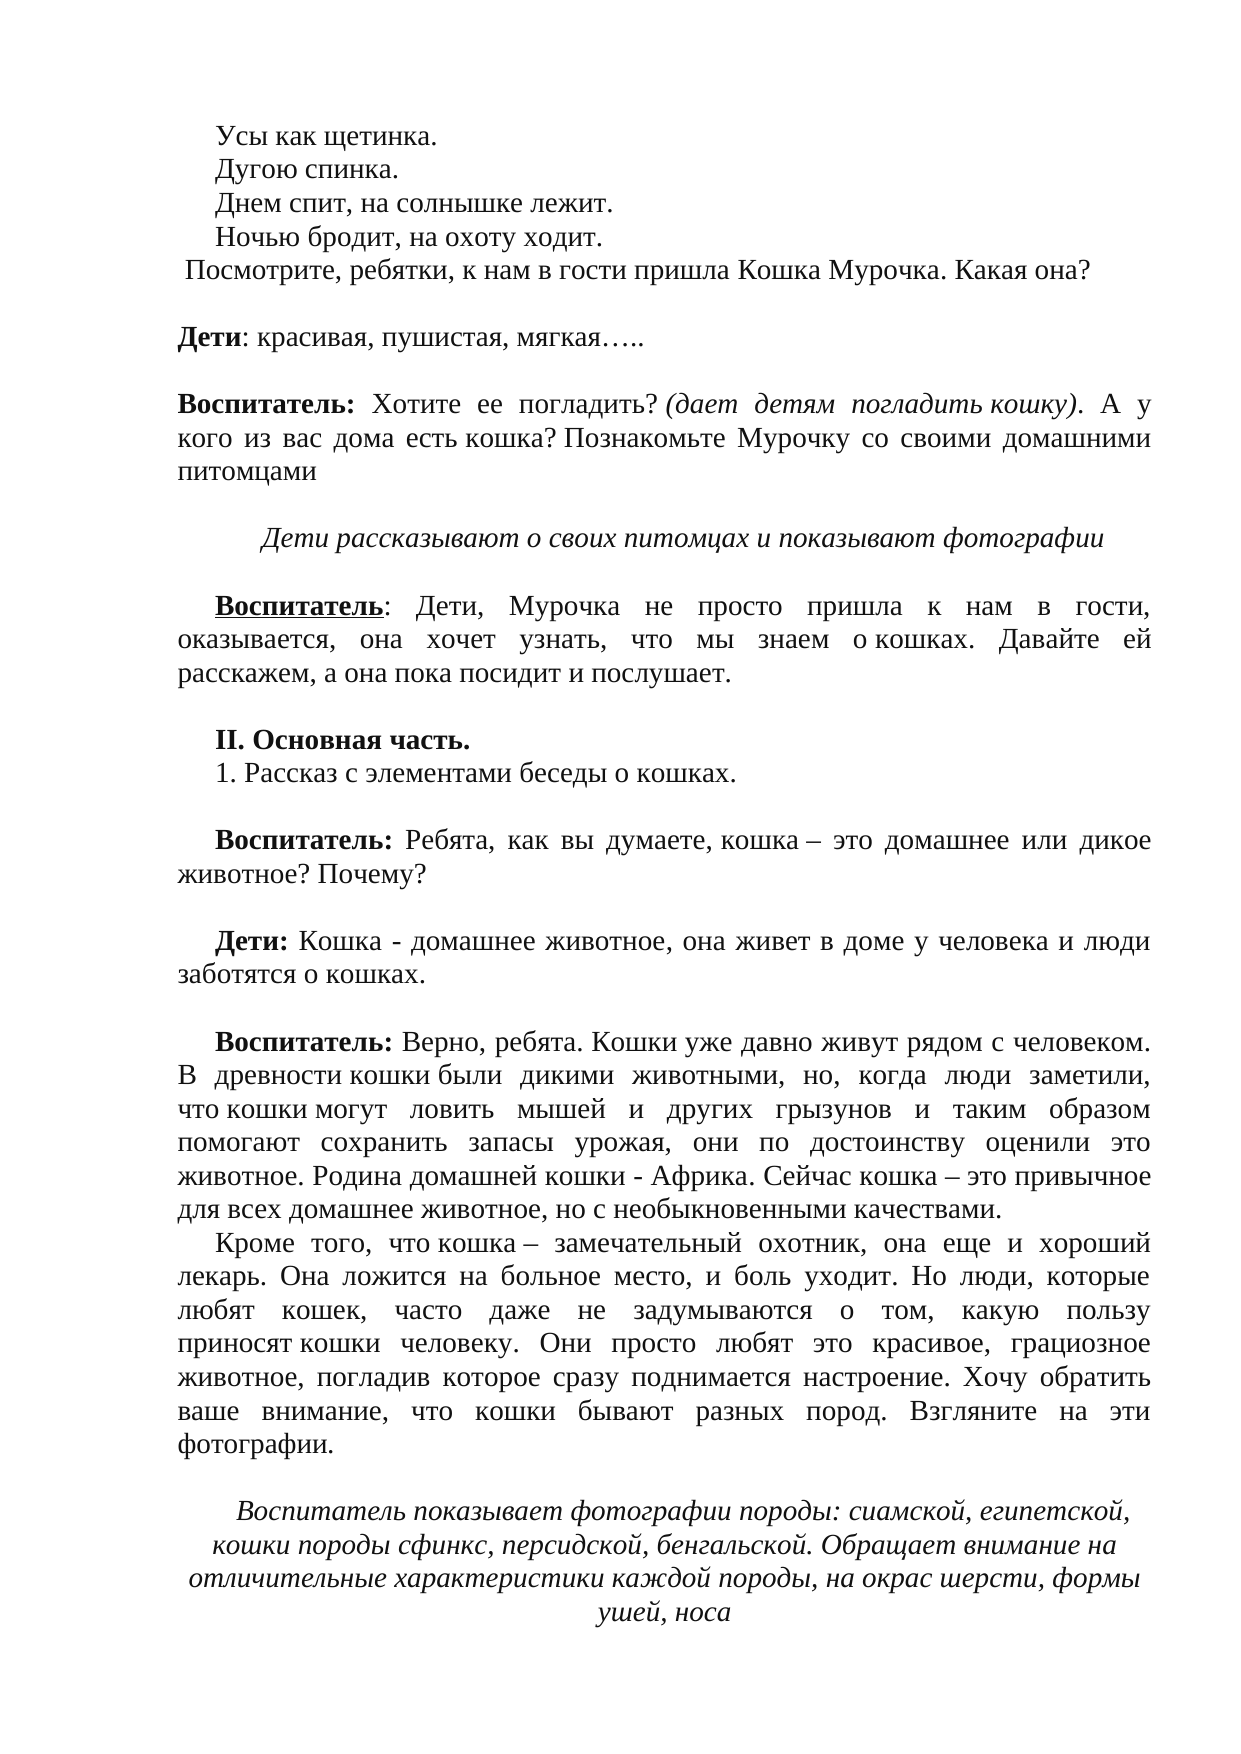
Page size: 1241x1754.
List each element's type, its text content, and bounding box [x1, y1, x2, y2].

text Кроме того, что кошка – замечательный охотник, она еще и хороший лекарь. Она ложится на больное место, и боль уходит. Но люди, которые любят кошек, часто даже не задумываются о том, какую пользу приносят кошки человеку. Они просто любят это красивое, грациозное животное, погладив которое сразу поднимается настроение. Хочу обратить ваше внимание, что кошки бывают разных пород. Взгляните на эти фотографии. [177, 1225, 1152, 1460]
text Усы как щетинка. [177, 118, 1152, 152]
text Воспитатель: Верно, ребята. Кошки уже давно живут рядом с человеком. В древности кошки были дикими животными, но, когда люди заметили, что кошки могут ловить мышей и других грызунов и таким образом помогают сохранить запасы урожая, они по достоинству оценили это животное. Родина домашней кошки - Африка. Сейчас кошка – это привычное для всех домашнее животное, но с необыкновенными качествами. [177, 1024, 1152, 1225]
text Воспитатель показывает фотографии породы: сиамской, египетской, кошки породы сфинкс, персидской, бенгальской. Обращает внимание на отличительные характеристики каждой породы, на окрас шерсти, формы ушей, носа [177, 1493, 1152, 1627]
text Дугою спинка. [177, 152, 1152, 185]
text Воспитатель: Дети, Мурочка не просто пришла к нам в гости, оказывается, она хочет узнать, что мы знаем о кошках. Давайте ей расскажем, а она пока посидит и послушает. [177, 588, 1152, 688]
text Ночью бродит, на охоту ходит. [177, 219, 1152, 252]
text Воспитатель: Хотите ее погладить? (дает детям погладить кошку). А у кого из вас дома есть кошка? Познакомьте Мурочку со своими домашними питомцами [177, 386, 1152, 487]
text ІІ. Основная часть. [177, 722, 1152, 755]
text Днем спит, на солнышке лежит. [177, 185, 1152, 219]
text Воспитатель: Ребята, как вы думаете, кошка – это домашнее или дикое животное? Почему? [177, 822, 1152, 889]
text Дети: Кошка - домашнее животное, она живет в доме у человека и люди заботятся о кошках. [177, 923, 1152, 990]
text Посмотрите, ребятки, к нам в гости пришла Кошка Мурочка. Какая она? [177, 252, 1152, 286]
text Дети рассказывают о своих питомцах и показывают фотографии [177, 521, 1152, 554]
text Дети: красивая, пушистая, мягкая….. [177, 319, 1152, 353]
text 1. Рассказ с элементами беседы о кошках. [177, 755, 1152, 789]
